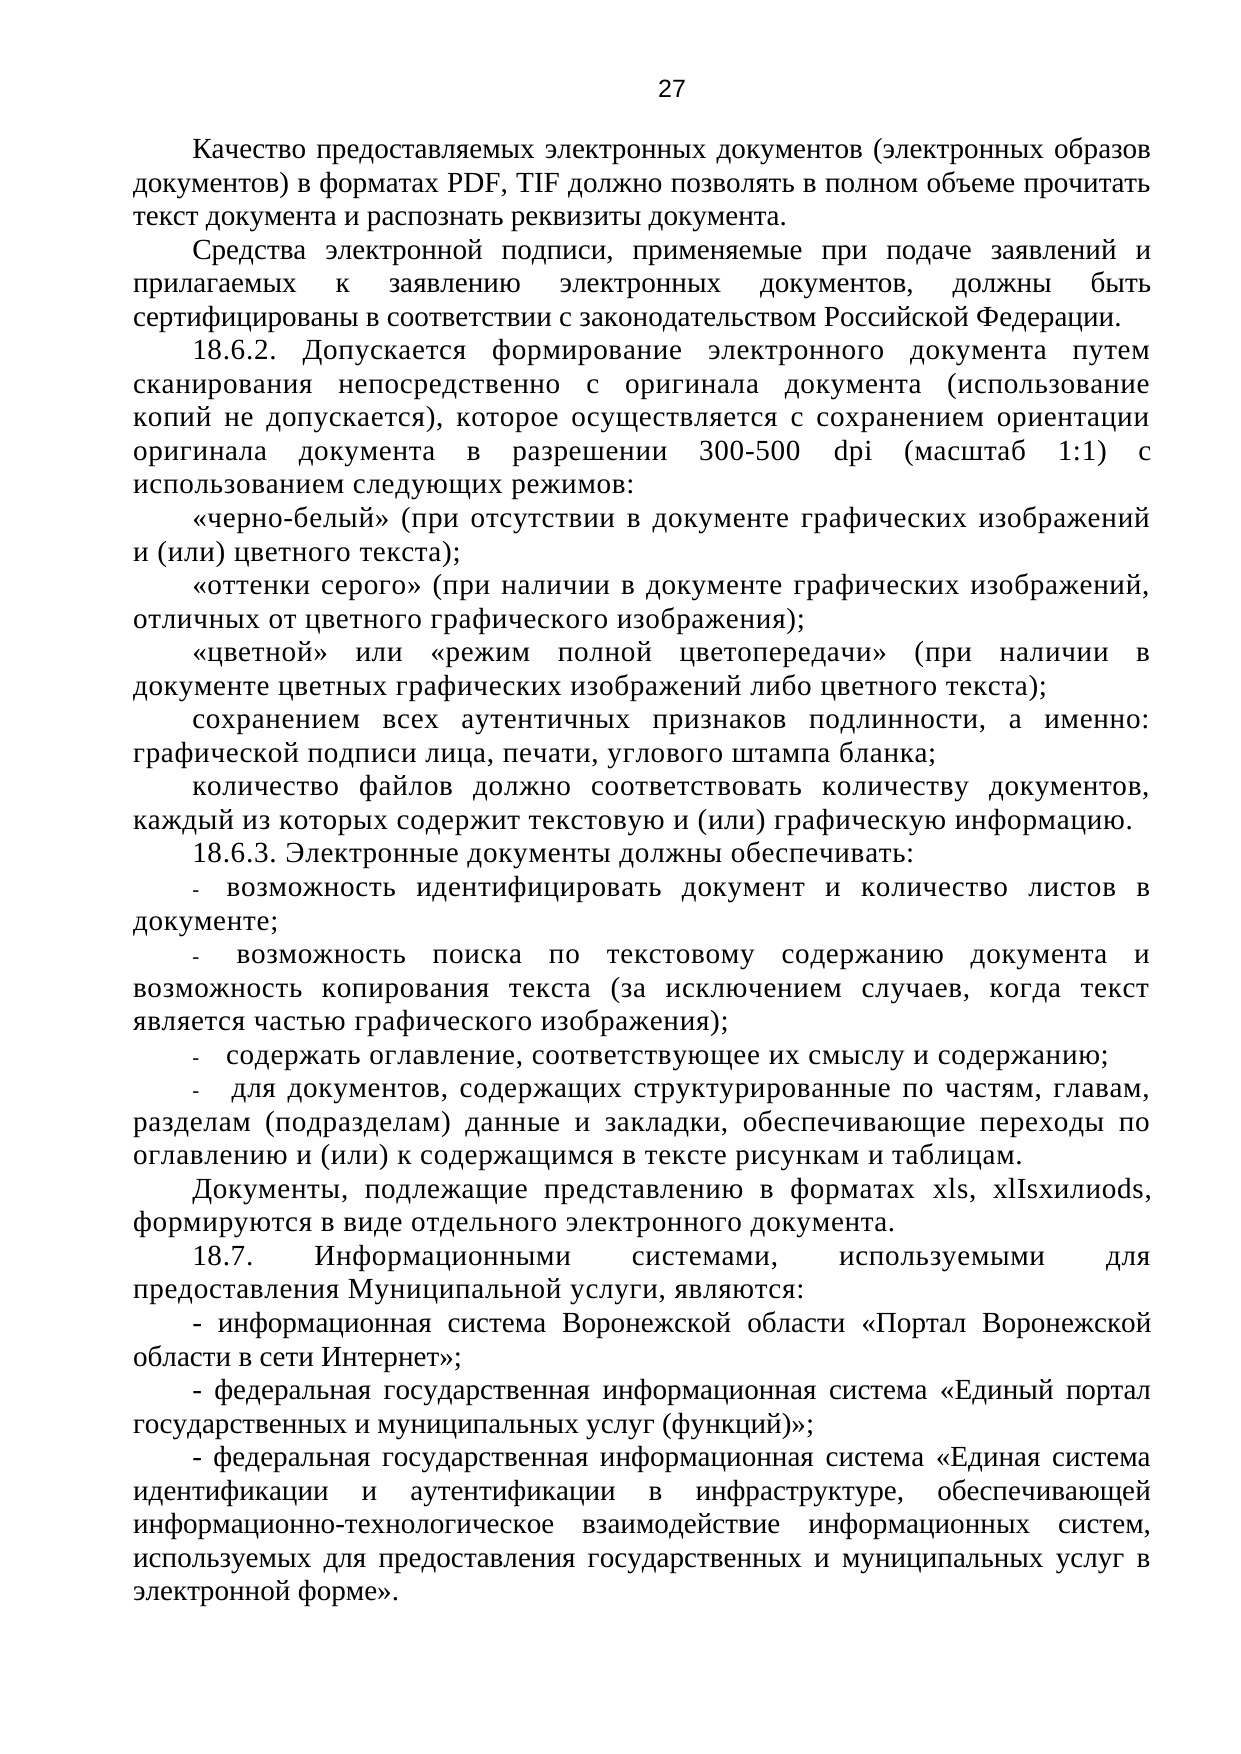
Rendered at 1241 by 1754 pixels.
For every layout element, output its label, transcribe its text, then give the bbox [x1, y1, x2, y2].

list возможность идентифицировать документ и количество листов в документе; [133, 869, 1152, 936]
text 18.6.3. Электронные документы должны обеспечивать: [133, 836, 1152, 869]
text «оттенки серого» (при наличии в документе графических изображений, отличных от цветного графического изображения); [133, 567, 1152, 634]
text количество файлов должно соответствовать количеству документов, каждый из которых содержит текстовую и (или) графическую информацию. [133, 768, 1152, 836]
list содержать оглавление, соответствующее их смыслу и содержанию; [133, 1037, 1152, 1070]
text «черно-белый» (при отсутствии в документе графических изображений и (или) цветного текста); [133, 500, 1152, 567]
text Качество предоставляемых электронных документов (электронных образов документов) в форматах PDF, TIF должно позволять в полном объеме прочитать текст документа и распознать реквизиты документа. [133, 131, 1152, 232]
list возможность поиска по текстовому содержанию документа и возможность копирования текста (за исключением случаев, когда текст является частью графического изображения); [133, 936, 1152, 1037]
text «цветной» или «режим полной цветопередачи» (при наличии в документе цветных графических изображений либо цветного текста); [133, 634, 1152, 701]
text - федеральная государственная информационная система «Единый портал государственных и муниципальных услуг (функций)»; [133, 1372, 1152, 1439]
text 18.6.2. Допускается формирование электронного документа путем сканирования непосредственно с оригинала документа (использование копий не допускается), которое осуществляется с сохранением ориентации оригинала документа в разрешении 300-500 dpi (масштаб 1:1) с использованием следующих режимов: [133, 332, 1152, 500]
text Документы, подлежащие представлению в форматах xls, xlIsxилиods, формируются в виде отдельного электронного документа. [133, 1171, 1152, 1238]
text 18.7. Информационными системами, используемыми для предоставления Муниципальной услуги, являются: [133, 1238, 1152, 1305]
text Средства электронной подписи, применяемые при подаче заявлений и прилагаемых к заявлению электронных документов, должны быть сертифицированы в соответствии с законодательством Российской Федерации. [133, 232, 1152, 332]
list для документов, содержащих структурированные по частям, главам, разделам (подразделам) данные и закладки, обеспечивающие переходы по оглавлению и (или) к содержащимся в тексте рисункам и таблицам. [133, 1070, 1152, 1171]
text - информационная система Воронежской области «Портал Воронежской области в сети Интернет»; [133, 1305, 1152, 1372]
text - федеральная государственная информационная система «Единая система идентификации и аутентификации в инфраструктуре, обеспечивающей информационно-технологическое взаимодействие информационных систем, используемых для предоставления государственных и муниципальных услуг в электронной форме». [133, 1439, 1152, 1607]
text сохранением всех аутентичных признаков подлинности, а именно: графической подписи лица, печати, углового штампа бланка; [133, 701, 1152, 768]
